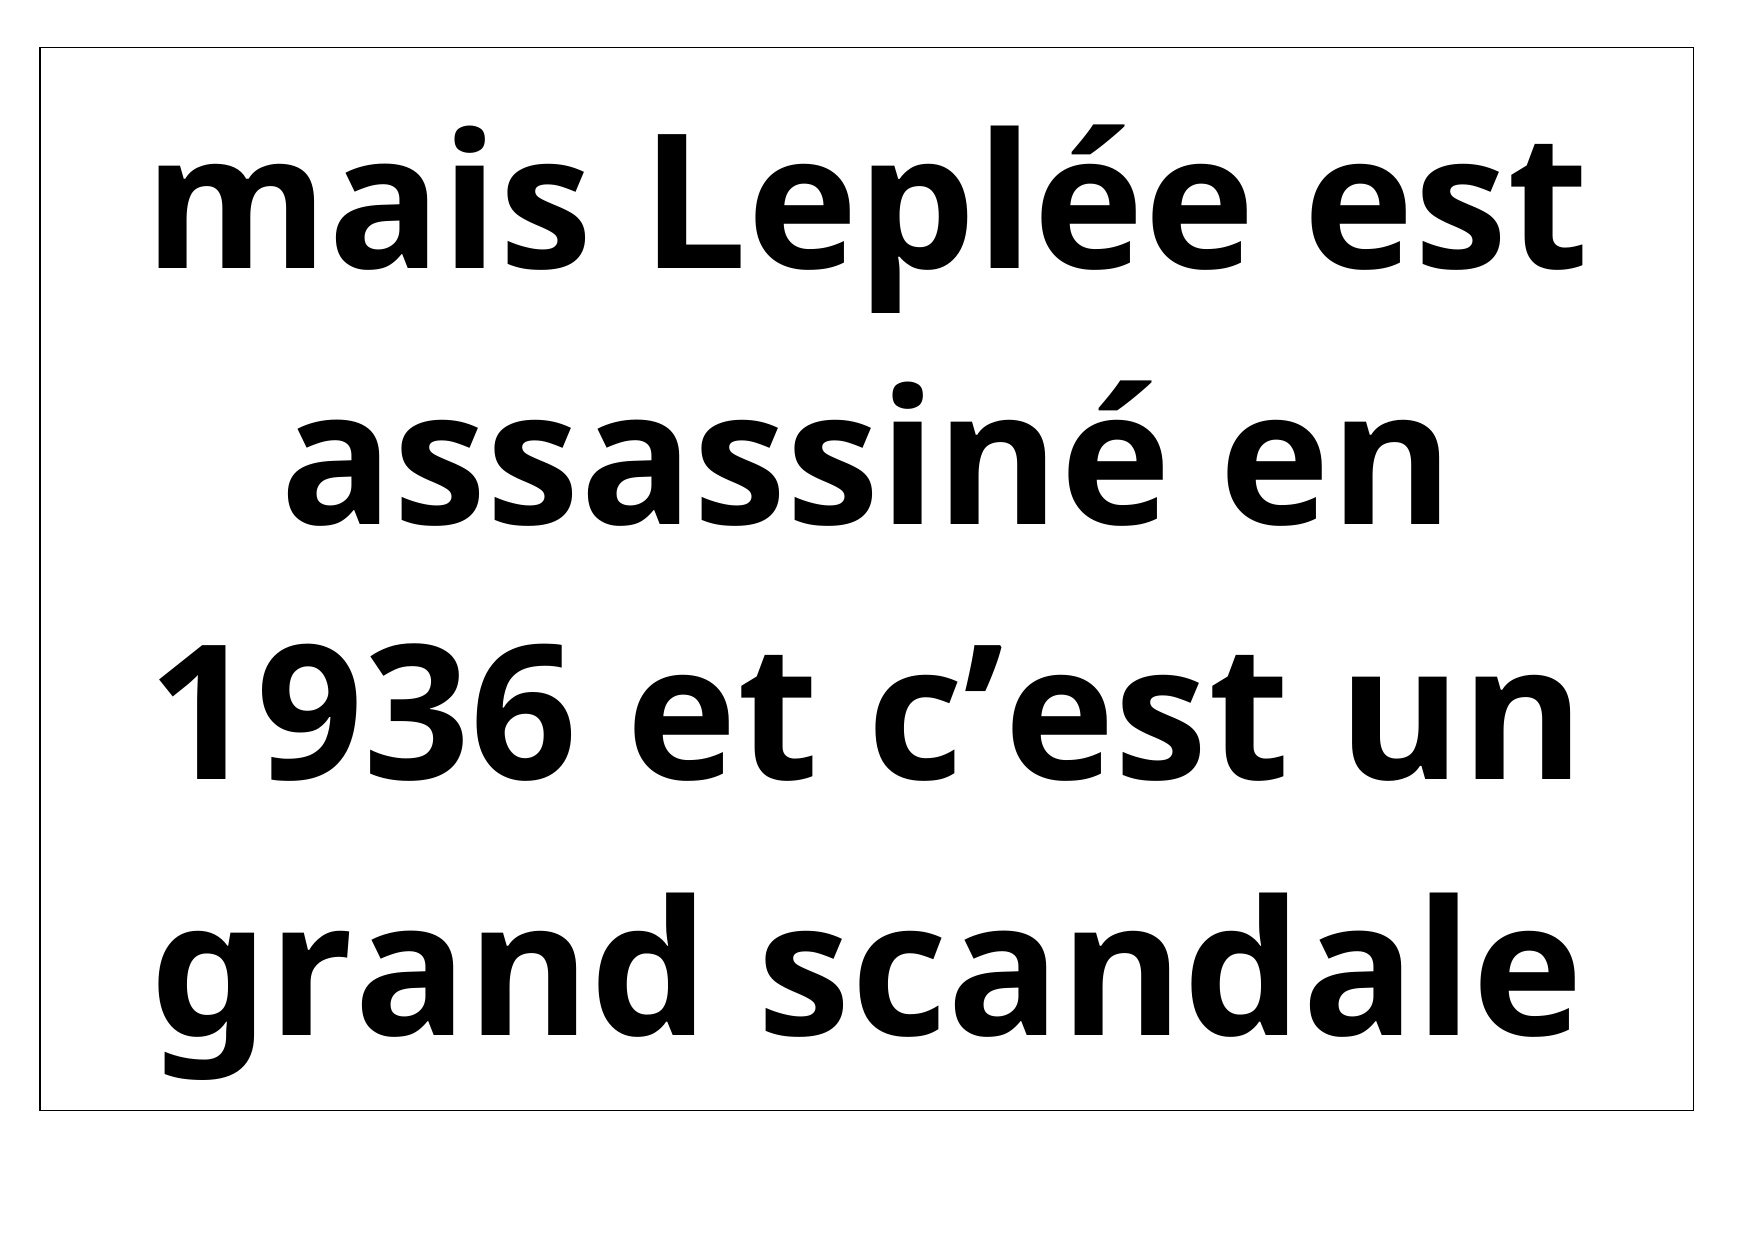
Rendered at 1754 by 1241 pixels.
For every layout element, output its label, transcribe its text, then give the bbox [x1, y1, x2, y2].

table_cell mais Leplée est assassiné en 1936 et c’est un grand scandale [41, 48, 1693, 1110]
